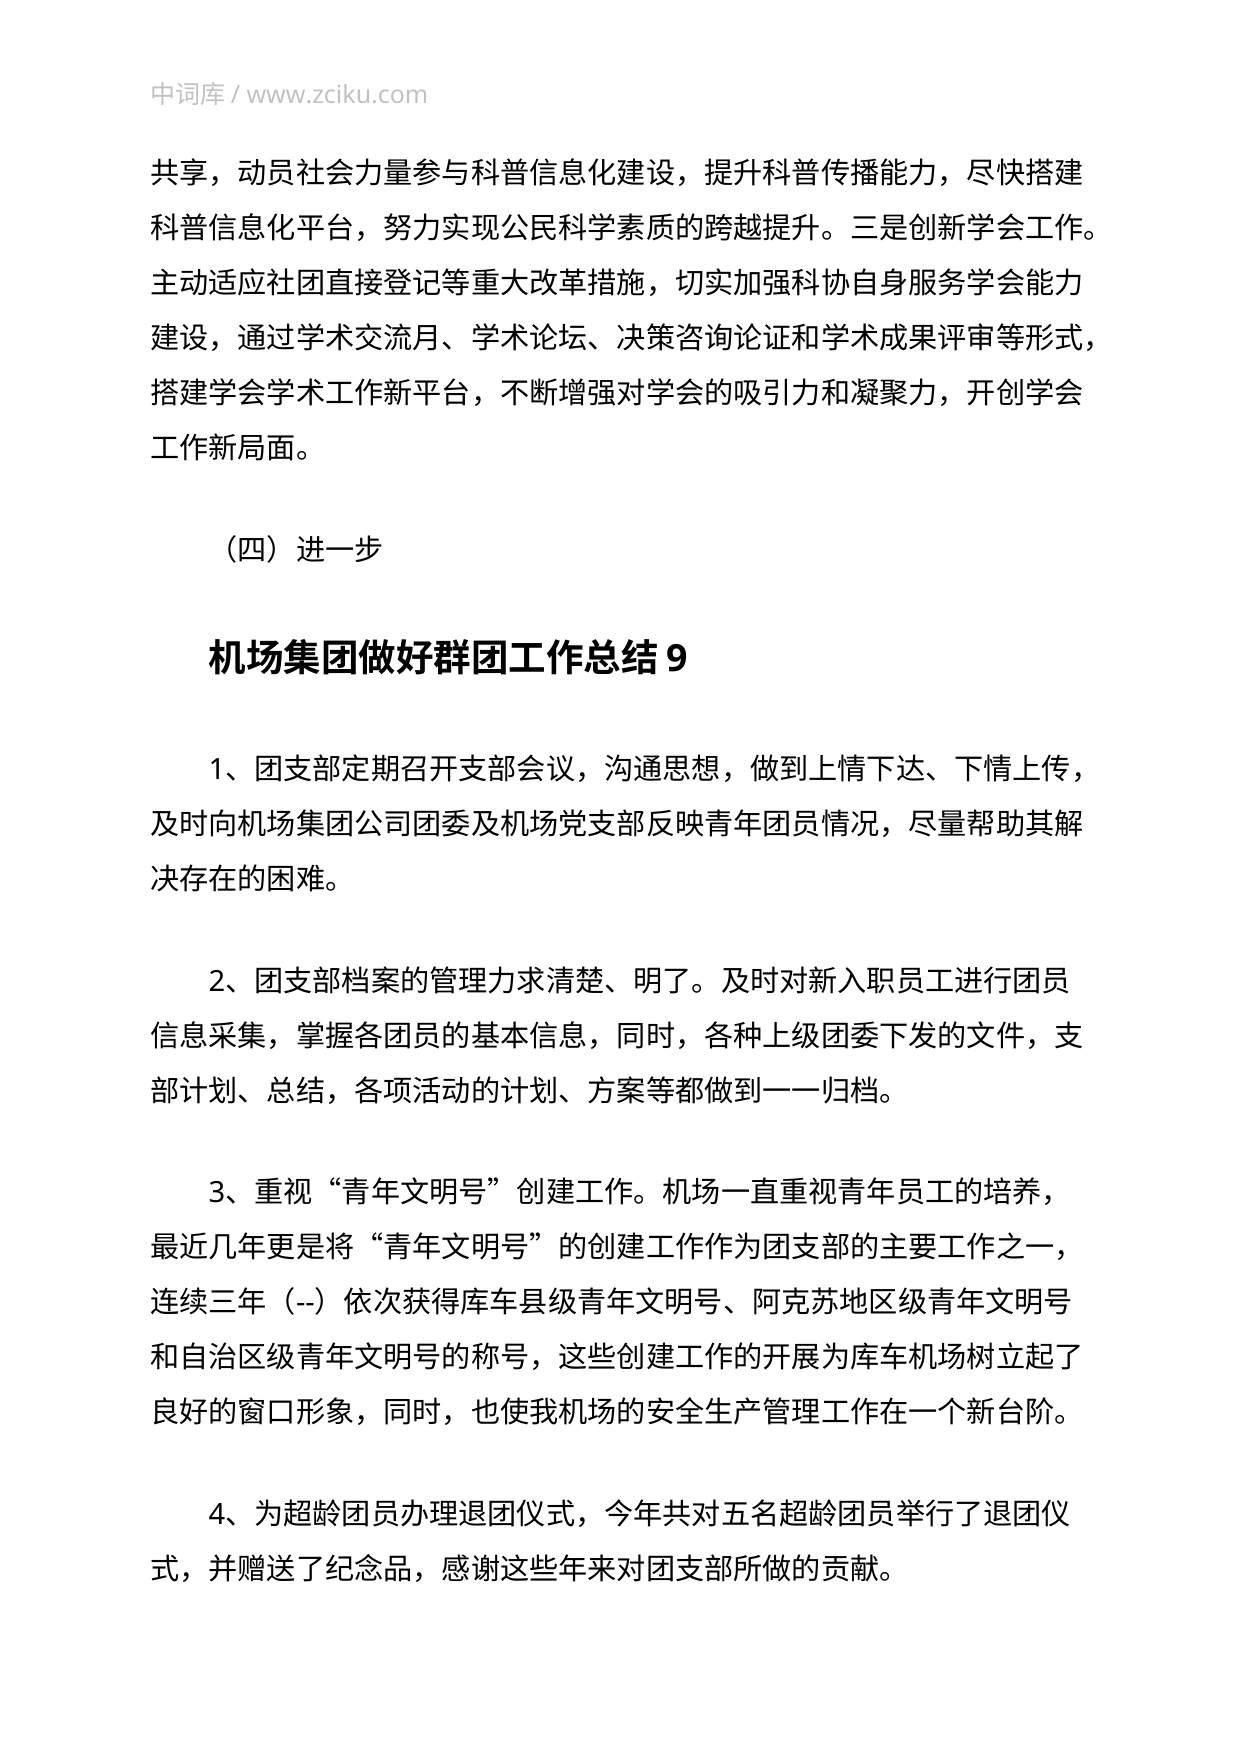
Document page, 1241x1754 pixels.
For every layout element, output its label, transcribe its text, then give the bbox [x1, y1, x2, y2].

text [150, 150, 1090, 467]
text 4、为超龄团员办理退团仪式，今年共对五名超龄团员举行了退团仪式，并赠送了纪念品，感谢这些年来对团支部所做的贡献。 [150, 1491, 1090, 1588]
text 1、团支部定期召开支部会议，沟通思想，做到上情下达、下情上传，及时向机场集团公司团委及机场党支部反映青年团员情况，尽量帮助其解决存在的困难。 [150, 746, 1090, 898]
text （四）进一步 [150, 526, 1090, 568]
text 机场集团做好群团工作总结9 [150, 628, 1090, 682]
text 2、团支部档案的管理力求清楚、明了。及时对新入职员工进行团员信息采集，掌握各团员的基本信息，同时，各种上级团委下发的文件，支部计划、总结，各项活动的计划、方案等都做到一一归档。 [150, 957, 1090, 1109]
text 3、重视“青年文明号”创建工作。机场一直重视青年员工的培养，最近几年更是将“青年文明号”的创建工作作为团支部的主要工作之一，连续三年（--）依次获得库车县级青年文明号、阿克苏地区级青年文明号和自治区级青年文明号的称号，这些创建工作的开展为库车机场树立起了良好的窗口形象，同时，也使我机场的安全生产管理工作在一个新台阶。 [150, 1169, 1090, 1431]
